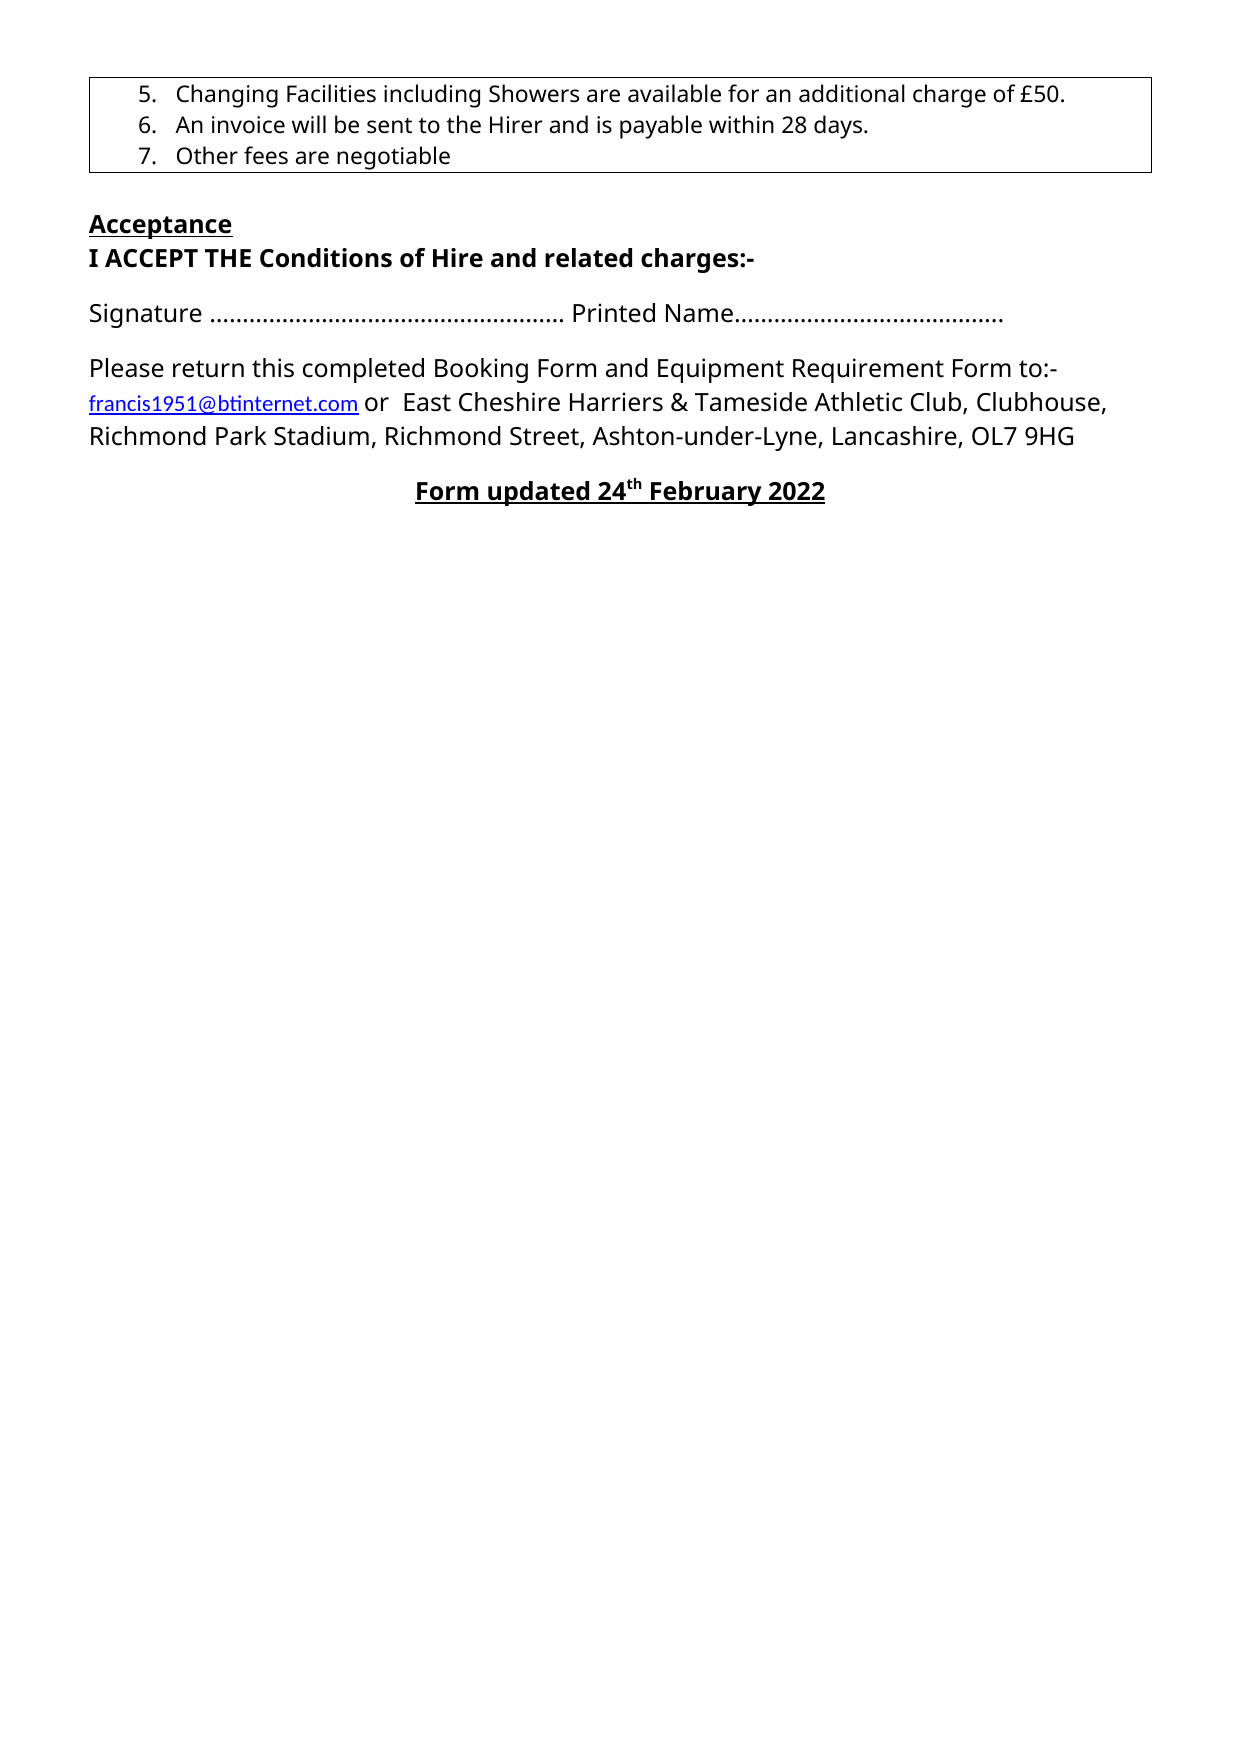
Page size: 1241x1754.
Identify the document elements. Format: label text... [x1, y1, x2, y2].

text Signature ……………………………………………… Printed Name………………………………….. [89, 296, 1152, 330]
text Acceptance [89, 207, 1152, 241]
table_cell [90, 78, 1151, 172]
text I ACCEPT THE Conditions of Hire and related charges:- [89, 241, 1152, 275]
text Please return this completed Booking Form and Equipment Requirement Form to:- francis1951@btinternet.com or East Cheshire Harriers & Tameside Athletic Club, Clubhouse, Richmond Park Stadium, Richmond Street, Ashton-under-Lyne, Lancashire, OL7 9HG [89, 351, 1152, 453]
text Form updated 24th February 2022 [89, 473, 1152, 508]
